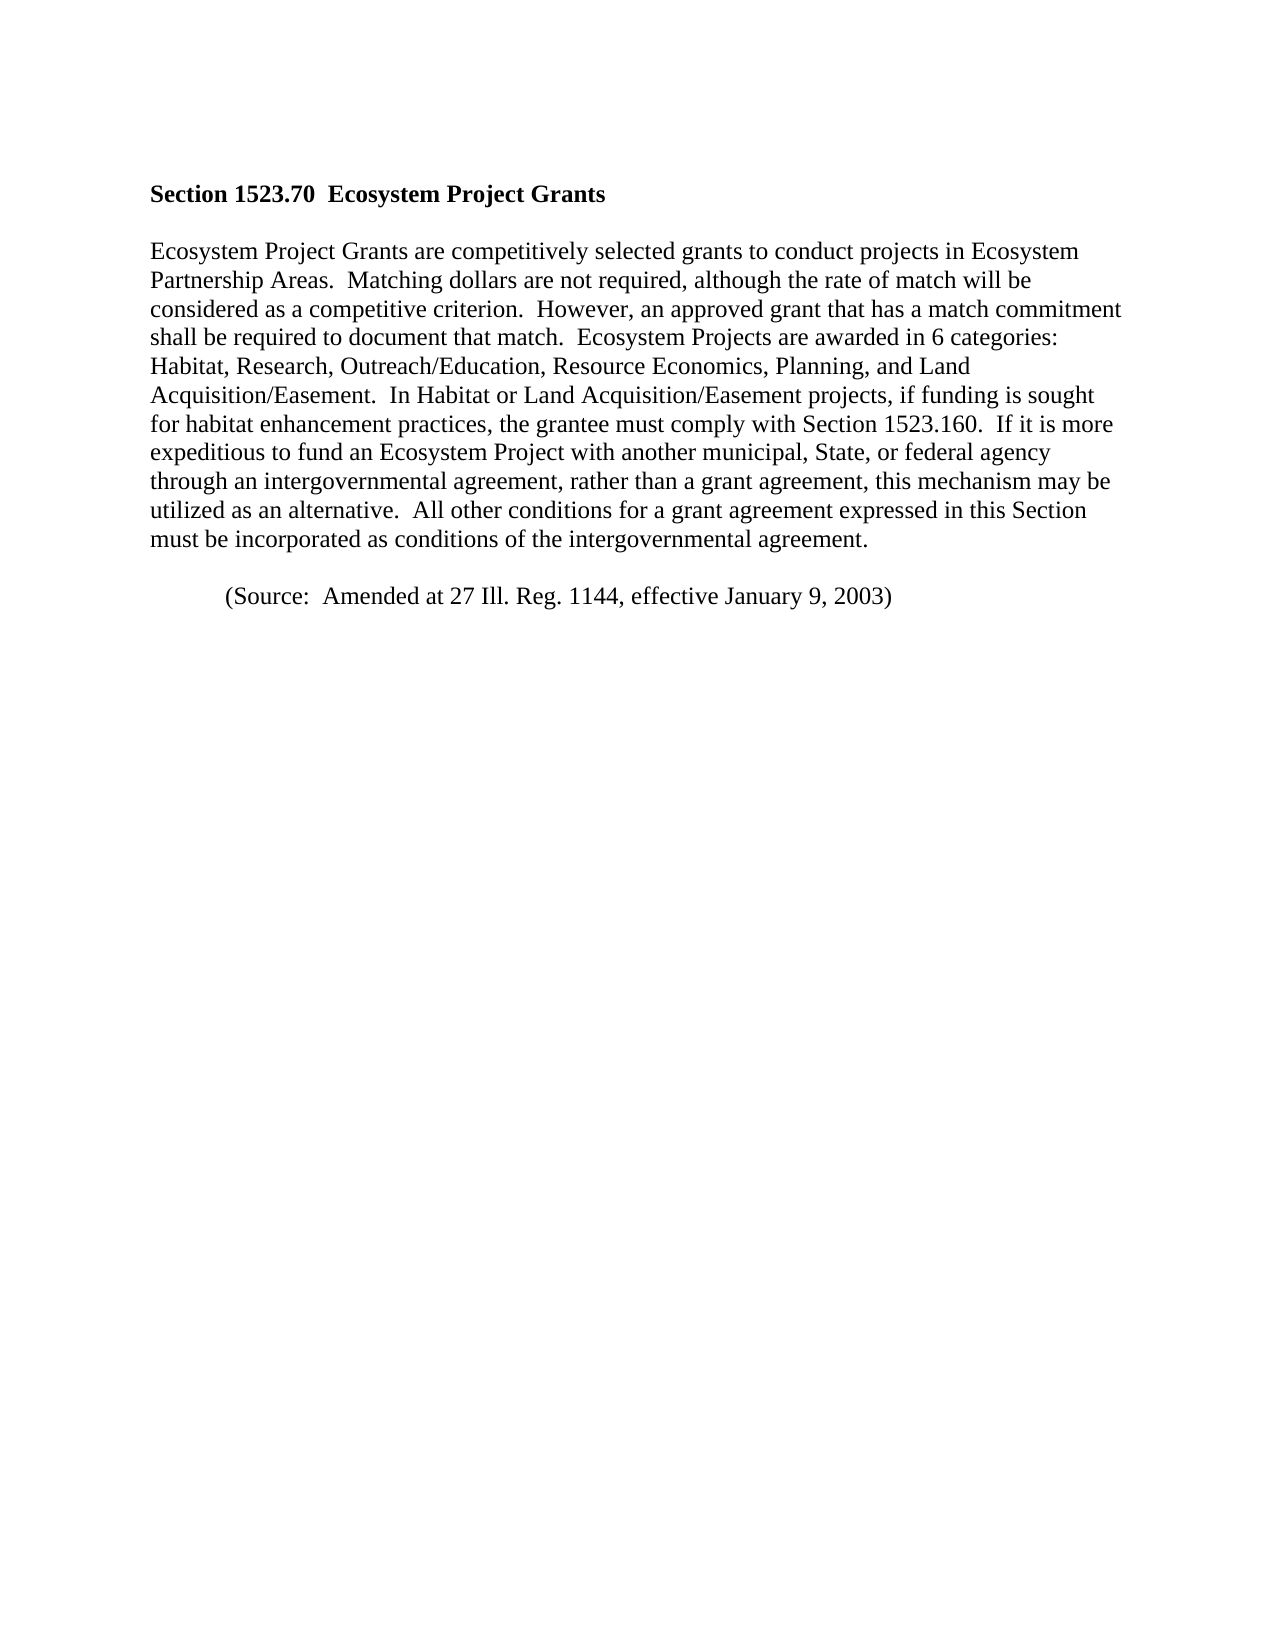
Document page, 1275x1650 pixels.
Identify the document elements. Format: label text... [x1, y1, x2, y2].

text Ecosystem Project Grants are competitively selected grants to conduct projects in Ecosystem Partnership Areas. Matching dollars are not required, although the rate of match will be considered as a competitive criterion. However, an approved grant that has a match commitment shall be required to document that match. Ecosystem Projects are awarded in 6 categories: Habitat, Research, Outreach/Education, Resource Economics, Planning, and Land Acquisition/Easement. In Habitat or Land Acquisition/Easement projects, if funding is sought for habitat enhancement practices, the grantee must comply with Section 1523.160. If it is more expeditious to fund an Ecosystem Project with another municipal, State, or federal agency through an intergovernmental agreement, rather than a grant agreement, this mechanism may be utilized as an alternative. All other conditions for a grant agreement expressed in this Section must be incorporated as conditions of the intergovernmental agreement. [150, 236, 1125, 552]
text (Source: Amended at 27 Ill. Reg. 1144, effective January 9, 2003) [150, 581, 1125, 610]
text Section 1523.70 Ecosystem Project Grants [150, 179, 1125, 207]
